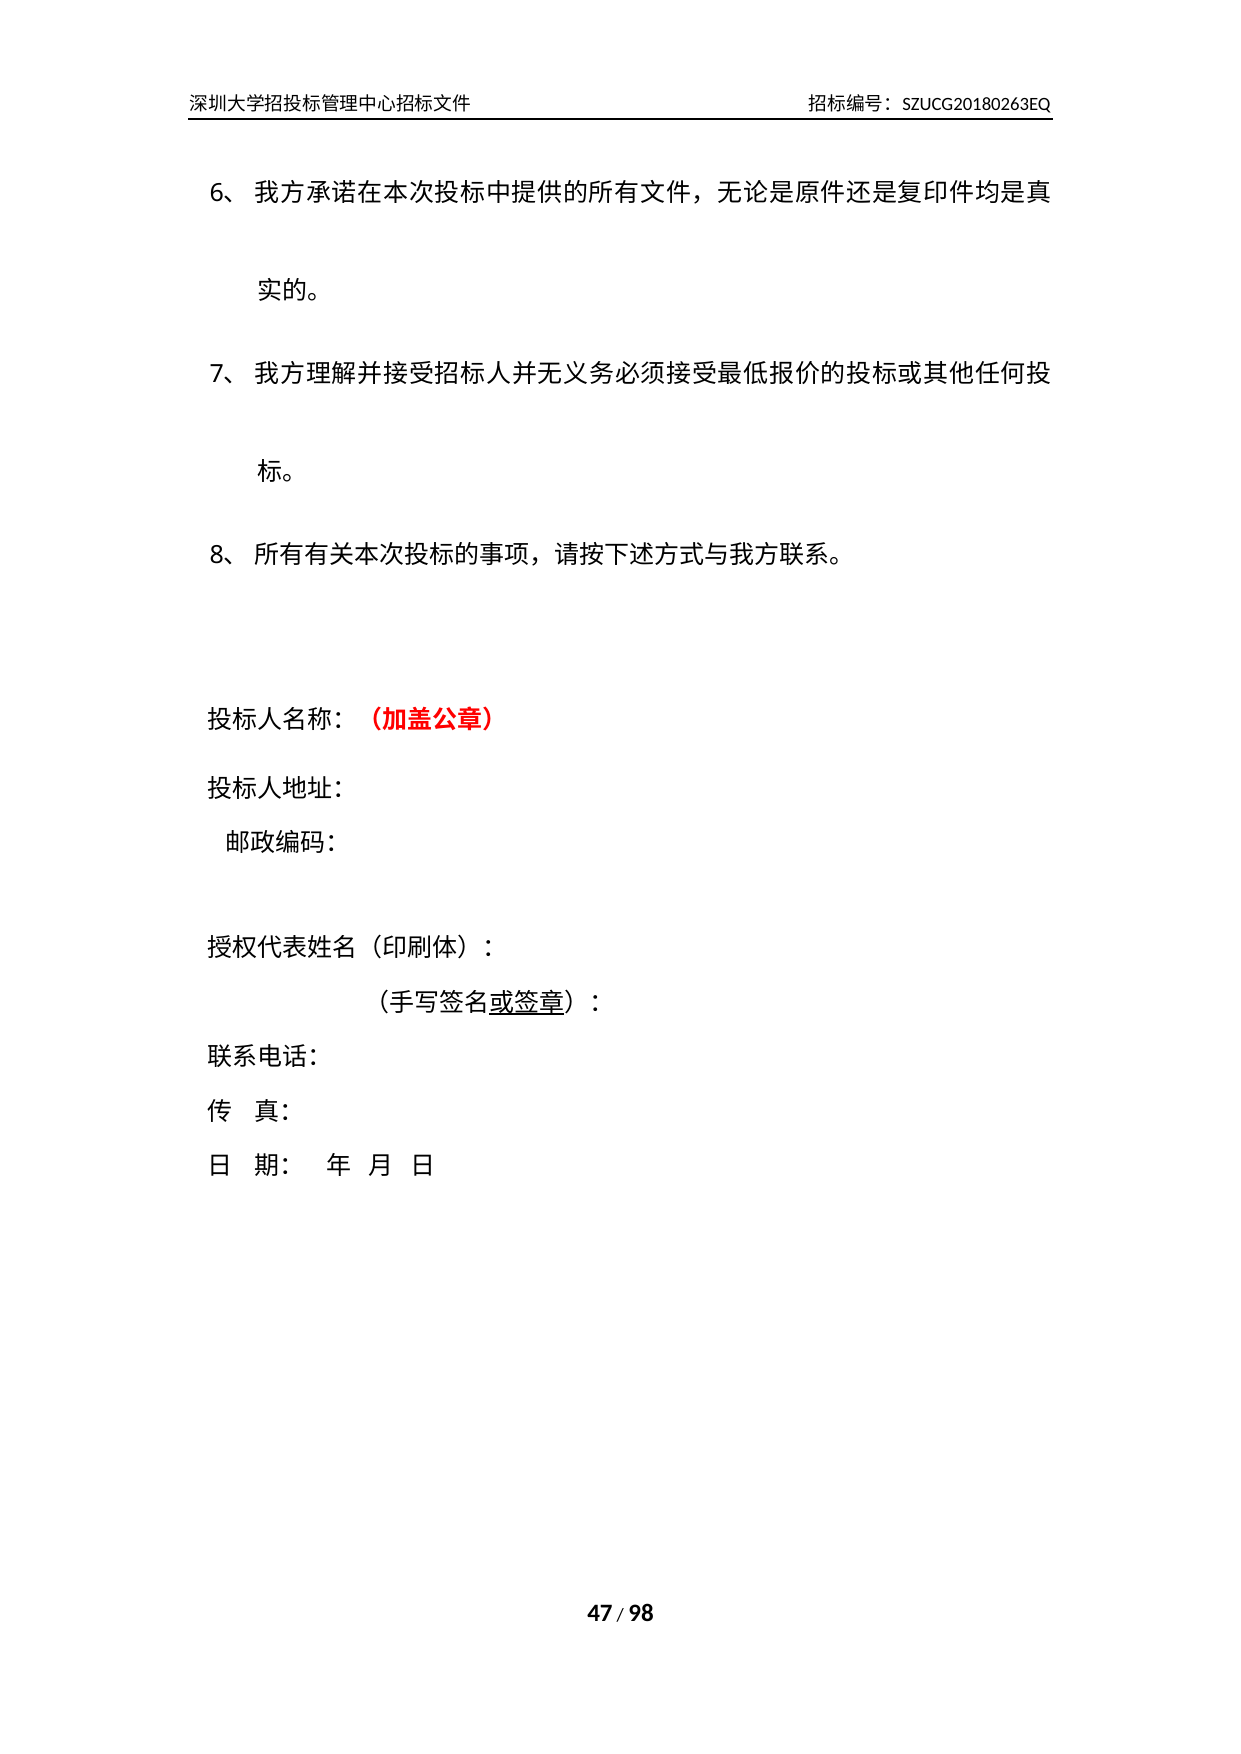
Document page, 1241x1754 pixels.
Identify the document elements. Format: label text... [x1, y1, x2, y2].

list 所有有关本次投标的事项，请按下述方式与我方联系。 [209, 520, 1053, 585]
text 投标人名称：（加盖公章） [187, 685, 1053, 750]
text 联系电话： [187, 1037, 1053, 1073]
list 我方承诺在本次投标中提供的所有文件，无论是原件还是复印件均是真实的。 [209, 158, 1053, 321]
text 授权代表姓名（印刷体）： [187, 928, 1053, 964]
list 我方理解并接受招标人并无义务必须接受最低报价的投标或其他任何投标。 [209, 339, 1053, 502]
text 日 期： 年 月 日 [187, 1145, 1053, 1182]
text 传 真： [187, 1091, 1053, 1127]
text 邮政编码： [225, 822, 1053, 859]
text 投标人地址： [187, 768, 1053, 804]
text （手写签名或签章）： [187, 982, 1053, 1018]
